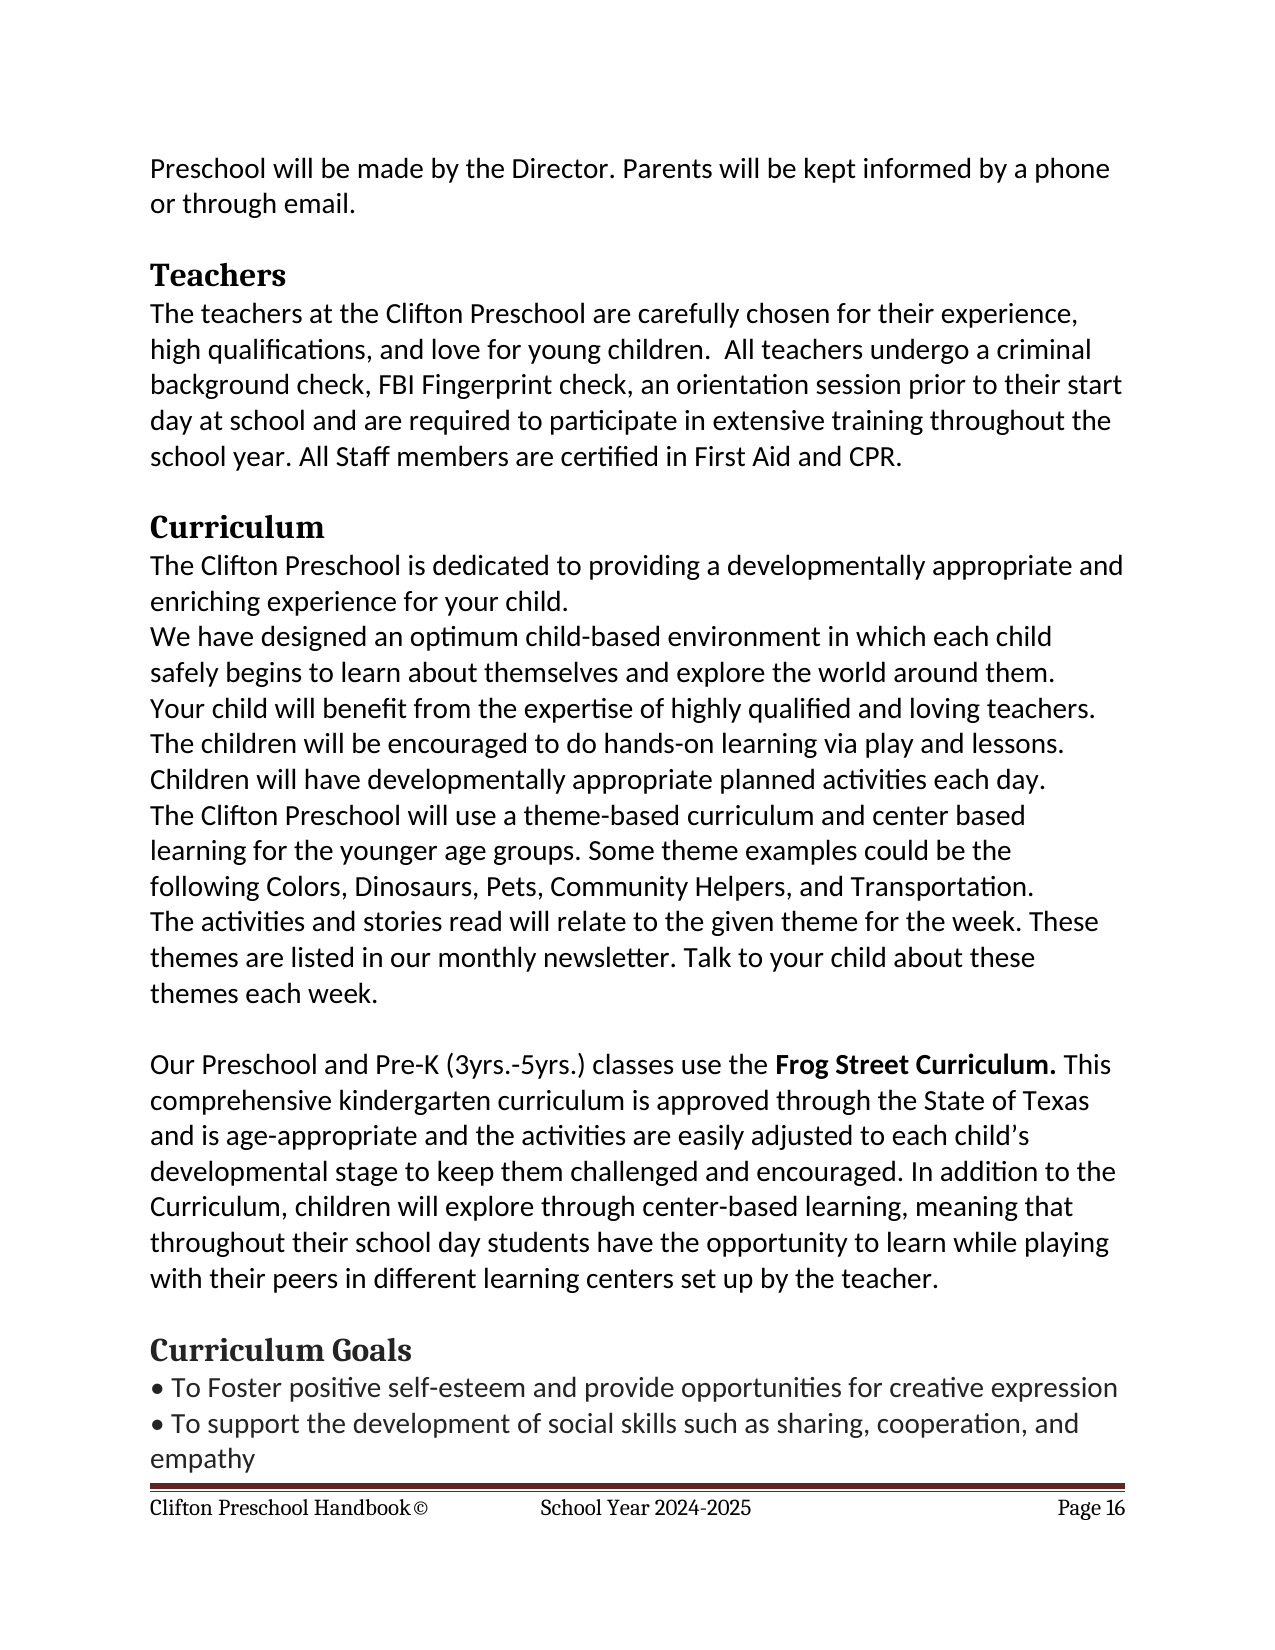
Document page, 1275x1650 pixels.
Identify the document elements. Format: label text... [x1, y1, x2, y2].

text Teachers [150, 257, 1125, 295]
text The activities and stories read will relate to the given theme for the week. These themes are listed in our monthly newsletter. Talk to your child about these themes each week. [150, 903, 1125, 1010]
text The Clifton Preschool will use a theme-based curriculum and center based learning for the younger age groups. Some theme examples could be the following Colors, Dinosaurs, Pets, Community Helpers, and Transportation. [150, 797, 1125, 903]
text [150, 150, 1125, 221]
text Our Preschool and Pre-K (3yrs.-5yrs.) classes use the Frog Street Curriculum. This comprehensive kindergarten curriculum is approved through the State of Texas and is age-appropriate and the activities are easily adjusted to each child’s developmental stage to keep them challenged and encouraged. In addition to the Curriculum, children will explore through center-based learning, meaning that throughout their school day students have the opportunity to learn while playing with their peers in different learning centers set up by the teacher. [150, 1046, 1125, 1295]
text We have designed an optimum child-based environment in which each child safely begins to learn about themselves and explore the world around them. [150, 618, 1125, 690]
text Your child will benefit from the expertise of highly qualified and loving teachers. The children will be encouraged to do hands-on learning via play and lessons. Children will have developmentally appropriate planned activities each day. [150, 690, 1125, 797]
text The teachers at the Clifton Preschool are carefully chosen for their experience, high qualifications, and love for young children. All teachers undergo a criminal background check, FBI Fingerprint check, an orientation session prior to their start day at school and are required to participate in extensive training throughout the school year. All Staff members are certified in First Aid and CPR. [150, 295, 1125, 473]
text Curriculum [150, 509, 1125, 547]
text The Clifton Preschool is dedicated to providing a developmentally appropriate and enriching experience for your child. [150, 547, 1125, 618]
